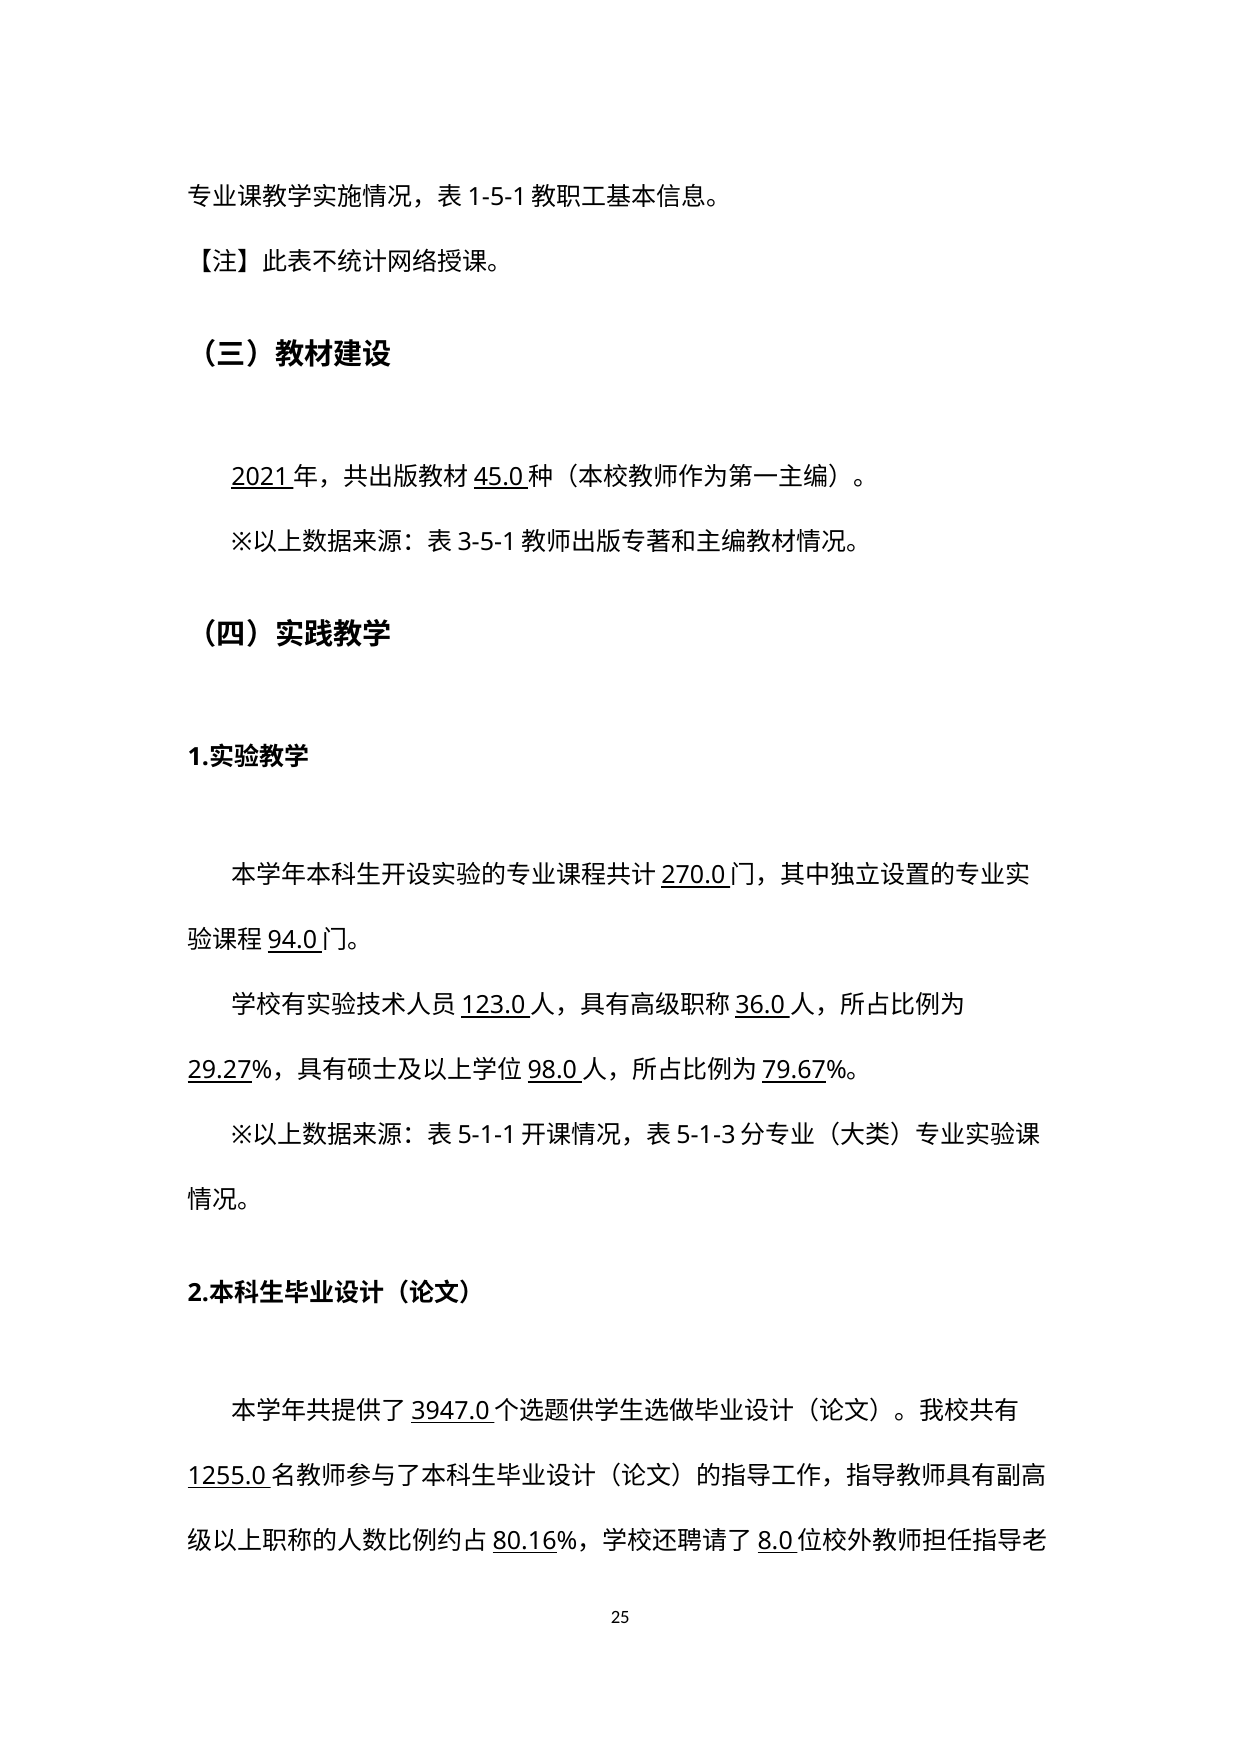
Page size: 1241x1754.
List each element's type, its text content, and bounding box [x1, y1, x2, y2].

subtitle 1.实验教学 [187, 722, 1053, 787]
subtitle （四）实践教学 [187, 599, 1053, 664]
text ※以上数据来源：表5-1-1开课情况，表5-1-3分专业（大类）专业实验课情况。 [187, 1101, 1053, 1231]
text ※以上数据来源：表3-5-1教师出版专著和主编教材情况。 [187, 507, 1053, 572]
subtitle （三）教材建设 [187, 319, 1053, 384]
text 【注】此表不统计网络授课。 [187, 227, 1053, 292]
text 学校有实验技术人员123.0人，具有高级职称36.0人，所占比例为29.27%，具有硕士及以上学位98.0人，所占比例为79.67%。 [187, 971, 1053, 1101]
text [187, 1376, 1053, 1571]
subtitle 2.本科生毕业设计（论文） [187, 1258, 1053, 1323]
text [187, 162, 1053, 227]
text 2021年，共出版教材45.0种（本校教师作为第一主编）。 [187, 442, 1053, 507]
text 本学年本科生开设实验的专业课程共计270.0门，其中独立设置的专业实验课程94.0门。 [187, 841, 1053, 971]
